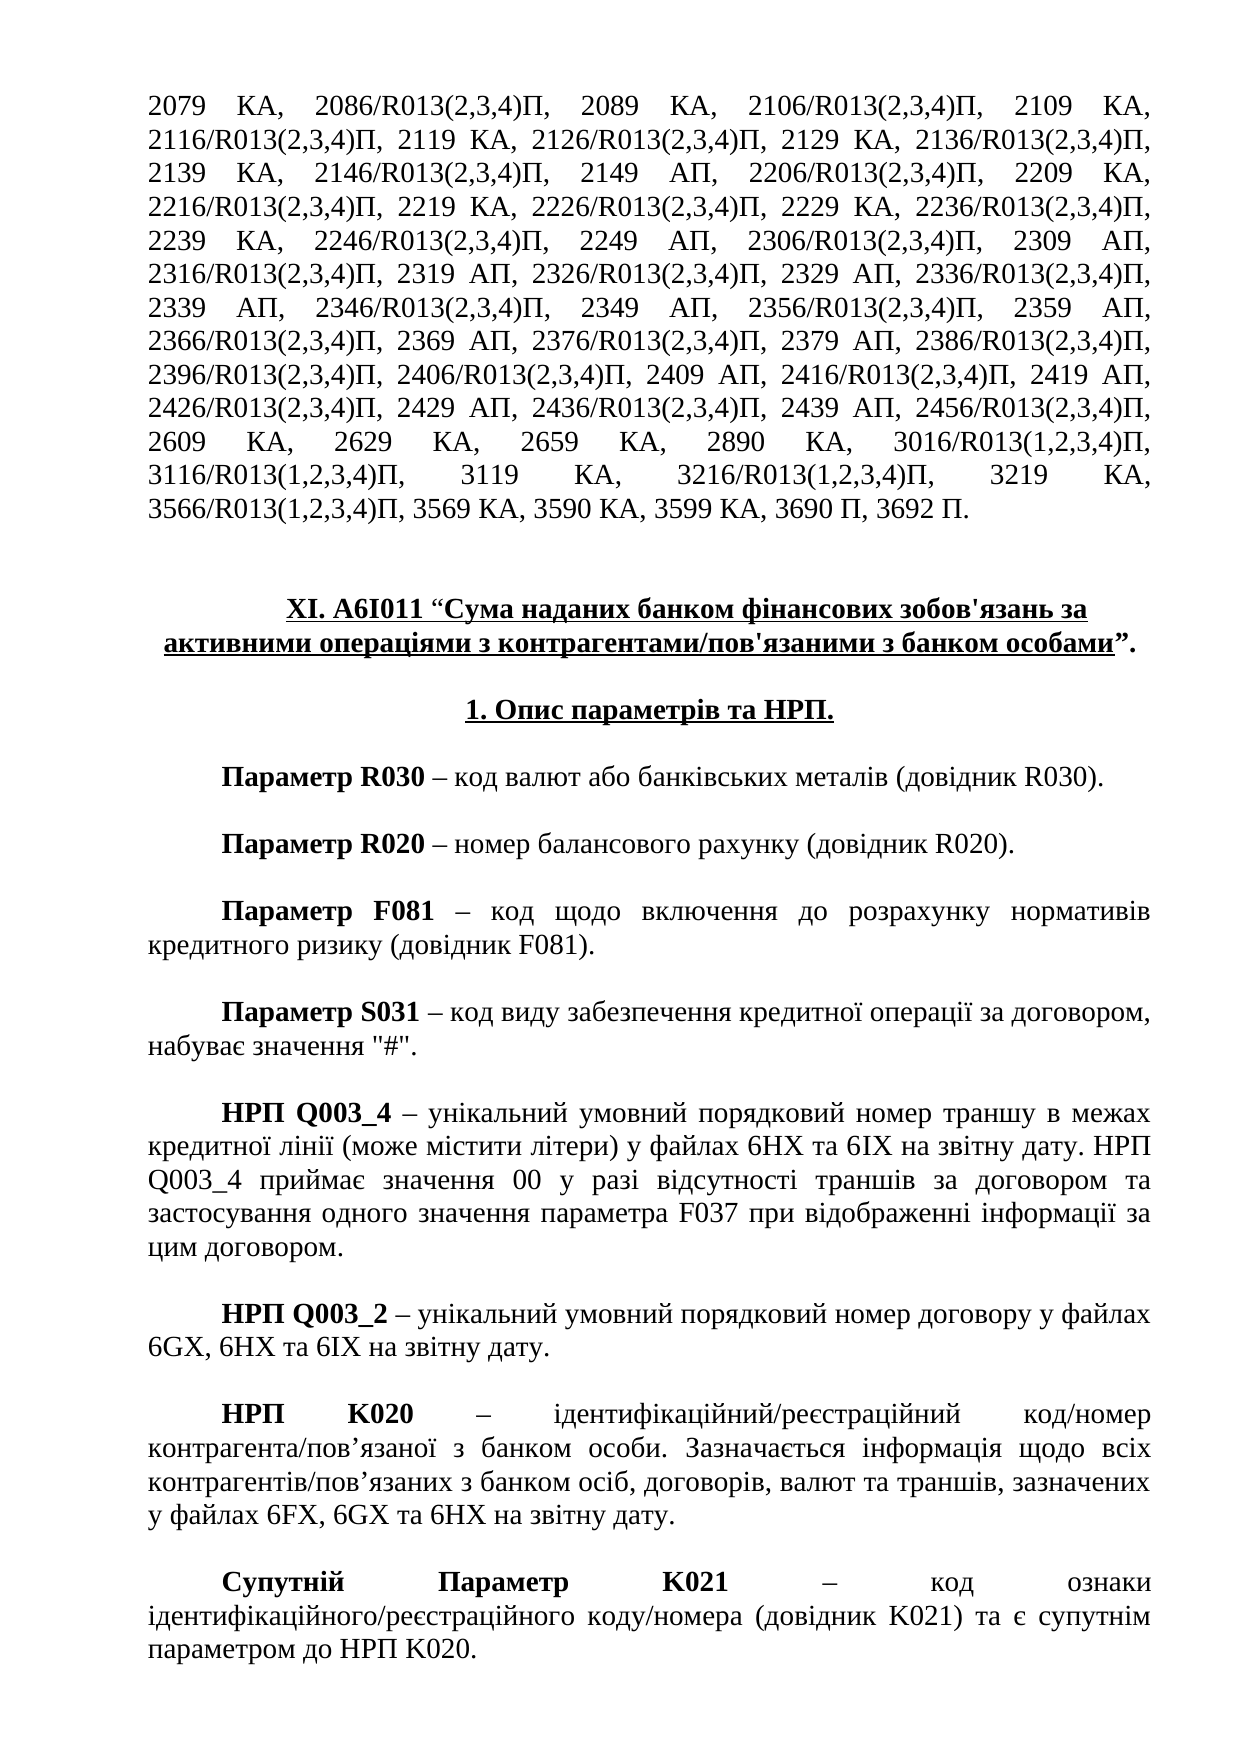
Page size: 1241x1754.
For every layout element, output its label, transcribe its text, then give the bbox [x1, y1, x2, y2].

text XI. A6I011 “Сума наданих банком фінансових зобов'язань за активними операціями з контрагентами/пов'язаними з банком особами”. [148, 592, 1152, 659]
text Параметр R030 – код валют або банківських металів (довідник R030). [148, 759, 1152, 793]
text Параметр S031 – код виду забезпечення кредитної операції за договором, набуває значення "#". [148, 994, 1152, 1061]
text НРП Q003_4 – унікальний умовний порядковий номер траншу в межах кредитної лінії (може містити літери) у файлах 6HX та 6IX на звітну дату. НРП Q003_4 приймає значення 00 у разі відсутності траншів за договором та застосування одного значення параметра F037 при відображенні інформації за цим договором. [148, 1095, 1152, 1262]
text Супутній Параметр K021 – код ознаки ідентифікаційного/реєстраційного коду/номера (довідник K021) та є супутнім параметром до НРП K020. [148, 1564, 1152, 1665]
text 1. Опис параметрів та НРП. [148, 692, 1152, 726]
text Параметр R020 – номер балансового рахунку (довідник R020). [148, 826, 1152, 860]
text НРП Q003_2 – унікальний умовний порядковий номер договору у файлах 6GX, 6HX та 6IX на звітну дату. [148, 1296, 1152, 1363]
text Параметр F081 – код щодо включення до розрахунку нормативів кредитного ризику (довідник F081). [148, 893, 1152, 961]
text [148, 88, 1152, 524]
text НРП K020 – ідентифікаційний/реєстраційний код/номер контрагента/повʼязаної з банком особи. Зазначається інформація щодо всіх контрагентів/пов’язаних з банком осіб, договорів, валют та траншів, зазначених у файлах 6FX, 6GX та 6HX на звітну дату. [148, 1397, 1152, 1531]
